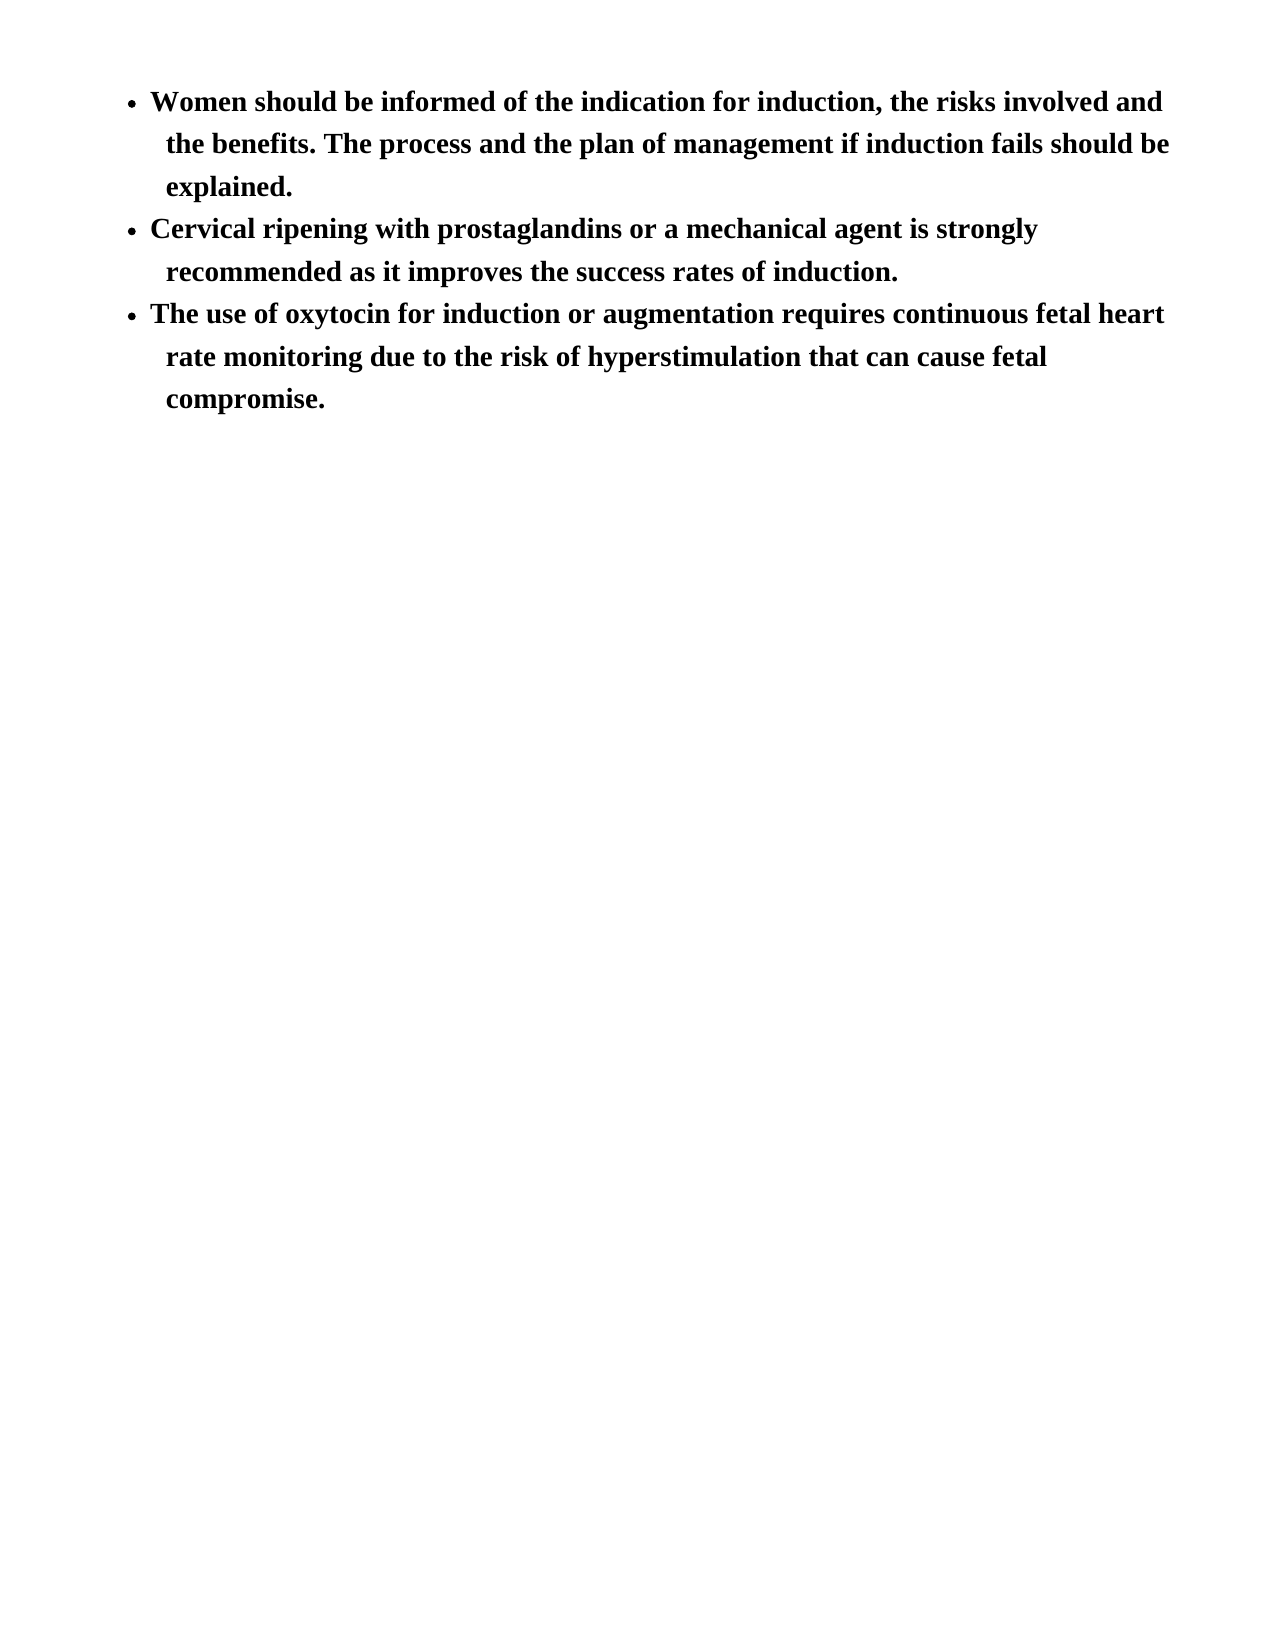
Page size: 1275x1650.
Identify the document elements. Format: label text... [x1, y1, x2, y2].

list The use of oxytocin for induction or augmentation requires continuous fetal heart rate monitoring due to the risk of hyperstimulation that can cause fetal compromise. [128, 287, 1200, 415]
list Women should be informed of the indication for induction, the risks involved and the benefits. The process and the plan of management if induction fails should be explained. [128, 75, 1200, 202]
list Cervical ripening with prostaglandins or a mechanical agent is strongly recommended as it improves the success rates of induction. [128, 202, 1200, 287]
